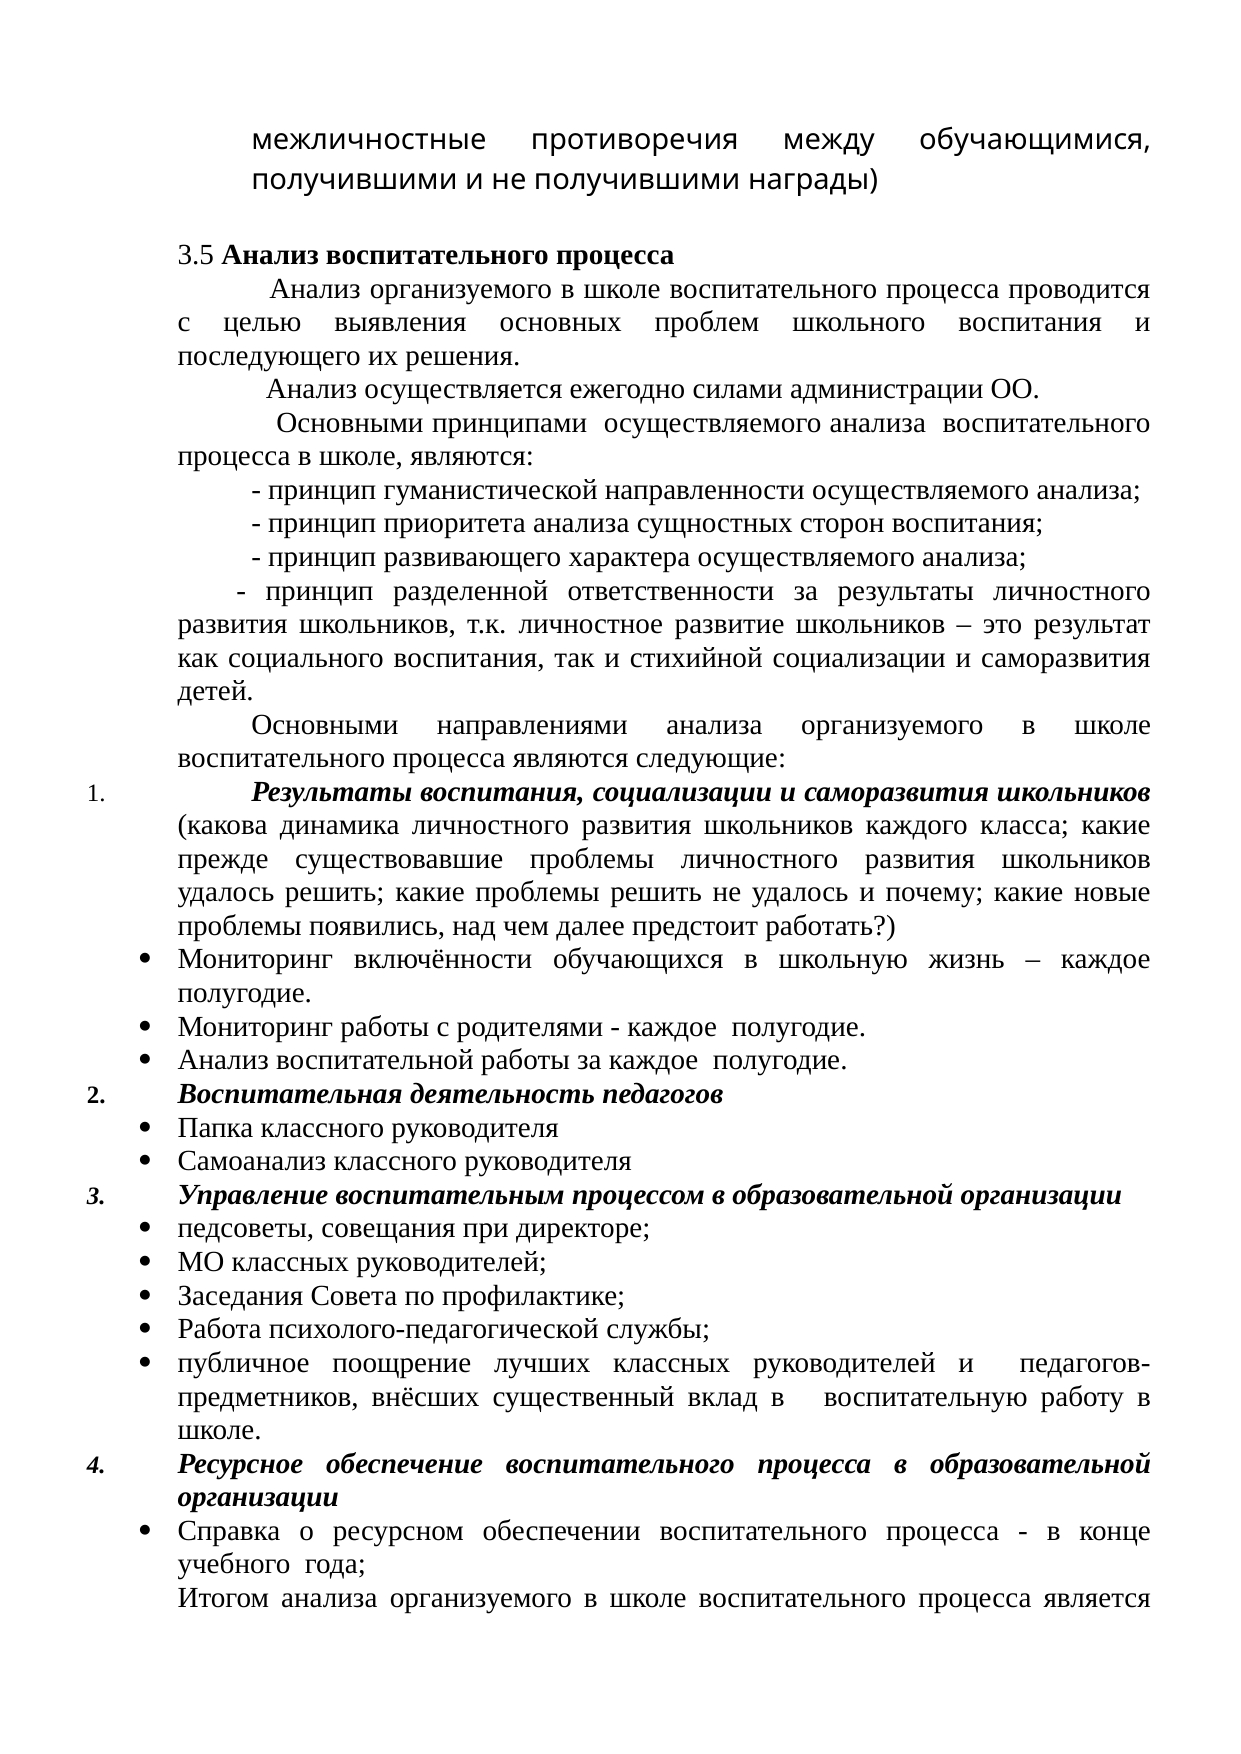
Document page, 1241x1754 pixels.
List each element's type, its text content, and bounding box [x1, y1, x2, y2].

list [213, 118, 1152, 198]
list Ресурсное обеспечение воспитательного процесса в образовательной организации [87, 1446, 1152, 1513]
list Заседания Совета по профилактике; [140, 1278, 1152, 1311]
list публичное поощрение лучших классных руководителей и педагогов-предметников, внёсших существенный вклад в воспитательную работу в школе. [140, 1345, 1152, 1446]
list Работа психолого-педагогической службы; [140, 1311, 1152, 1345]
text - принцип разделенной ответственности за результаты личностного развития школьников, т.к. личностное развитие школьников – это результат как социального воспитания, так и стихийной социализации и саморазвития детей. [177, 573, 1152, 707]
list Результаты воспитания, социализации и саморазвития школьников (какова динамика личностного развития школьников каждого класса; какие прежде существовавшие проблемы личностного развития школьников удалось решить; какие проблемы решить не удалось и почему; какие новые проблемы появились, над чем далее предстоит работать?) [87, 774, 1152, 942]
list Анализ воспитательной работы за каждое полугодие. [140, 1042, 1152, 1076]
list Управление воспитательным процессом в образовательной организации [87, 1177, 1152, 1211]
text Анализ организуемого в школе воспитательного процесса проводится с целью выявления основных проблем школьного воспитания и последующего их решения. [177, 271, 1152, 371]
text - принцип развивающего характера осуществляемого анализа; [177, 539, 1152, 573]
text - принцип гуманистической направленности осуществляемого анализа; [177, 472, 1152, 506]
list Папка классного руководителя [140, 1110, 1152, 1143]
list Самоанализ классного руководителя [140, 1143, 1152, 1177]
list Мониторинг работы с родителями - каждое полугодие. [140, 1009, 1152, 1042]
list МО классных руководителей; [140, 1244, 1152, 1278]
list педсоветы, совещания при директоре; [140, 1211, 1152, 1244]
text 3.5 Анализ воспитательного процесса [177, 237, 1152, 271]
list Воспитательная деятельность педагогов [87, 1076, 1152, 1110]
text - принцип приоритета анализа сущностных сторон воспитания; [177, 506, 1152, 539]
text Анализ осуществляется ежегодно силами администрации ОО. [177, 371, 1152, 405]
list Справка о ресурсном обеспечении воспитательного процесса - в конце учебного года; [140, 1513, 1152, 1580]
text Основными принципами осуществляемого анализа воспитательного процесса в школе, являются: [177, 405, 1152, 472]
list Мониторинг включённости обучающихся в школьную жизнь – каждое полугодие. [140, 942, 1152, 1009]
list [177, 1580, 1152, 1614]
text Основными направлениями анализа организуемого в школе воспитательного процесса являются следующие: [177, 707, 1152, 774]
